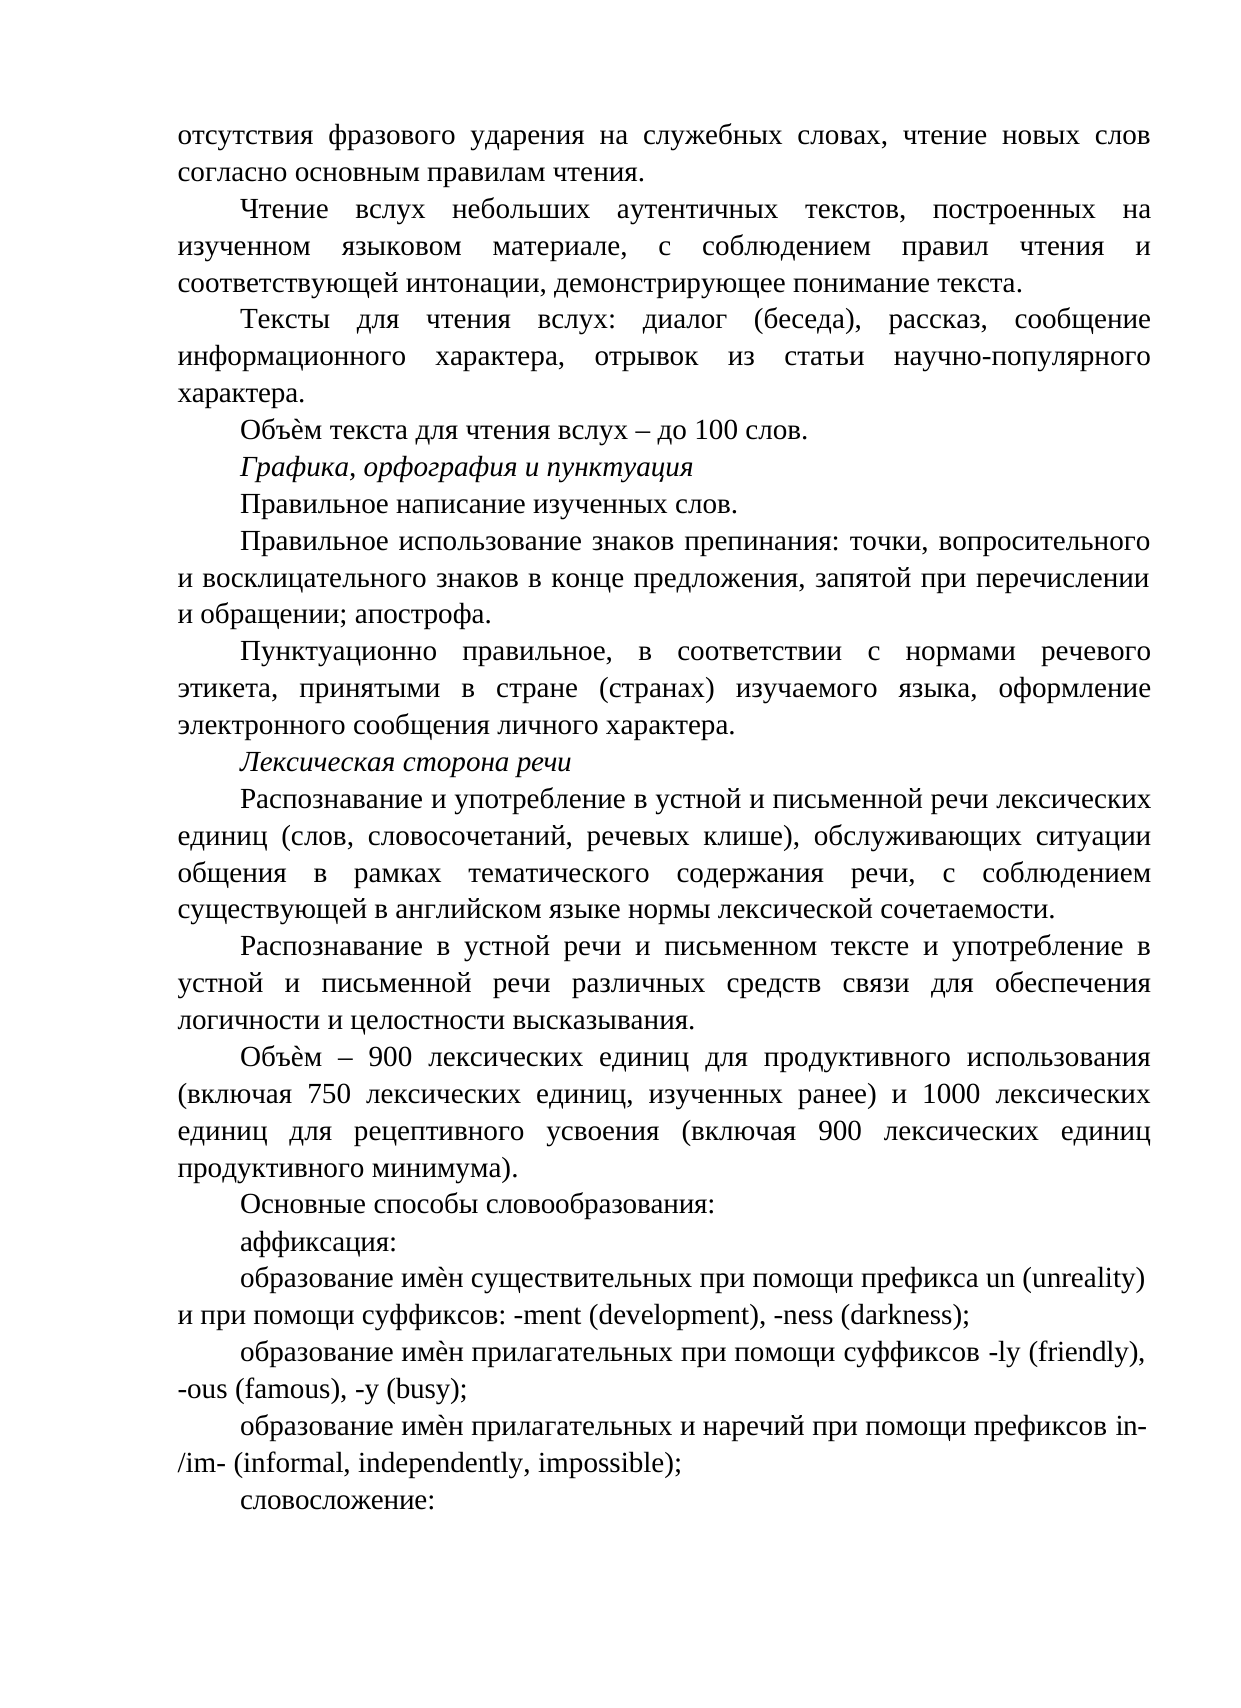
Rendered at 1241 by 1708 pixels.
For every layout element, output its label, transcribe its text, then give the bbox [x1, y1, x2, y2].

text Объѐм текста для чтения вслух – до 100 слов. Графика, орфография и пунктуация Правильное написание изученных слов. [240, 412, 840, 519]
text Распознавание и употребление в устной и письменной речи лексических единиц (слов, словосочетаний, речевых клише), обслуживающих ситуации общения в рамках тематического содержания речи, с соблюдением существующей в английском языке нормы лексической сочетаемости. [177, 781, 1152, 925]
text Лексическая сторона речи [240, 744, 1178, 778]
text отсутствия фразового ударения на служебных словах, чтение новых слов согласно основным правилам чтения. [177, 117, 1151, 187]
text -ous (famous), -y (busy); [177, 1371, 1178, 1405]
text Основные способы словообразования: [240, 1187, 1178, 1220]
text Чтение вслух небольших аутентичных текстов, построенных на изученном языковом материале, с соблюдением правил чтения и соответствующей интонации, демонстрирующее понимание текста. [177, 191, 1152, 298]
text аффиксация: [240, 1224, 1178, 1257]
text образование имѐн прилагательных при помощи суффиксов -ly (friendly), [240, 1334, 1178, 1368]
text Правильное использование знаков препинания: точки, вопросительного и восклицательного знаков в конце предложения, запятой при перечислении и обращении; апострофа. [177, 523, 1151, 630]
text Объѐм – 900 лексических единиц для продуктивного использования (включая 750 лексических единиц, изученных ранее) и 1000 лексических единиц для рецептивного усвоения (включая 900 лексических единиц продуктивного минимума). [177, 1039, 1152, 1183]
text образование имѐн прилагательных и наречий при помощи префиксов in- [240, 1408, 1178, 1442]
text Тексты для чтения вслух: диалог (беседа), рассказ, сообщение информационного характера, отрывок из статьи научно-популярного характера. [177, 302, 1152, 409]
text Пунктуационно правильное, в соответствии с нормами речевого этикета, принятыми в стране (странах) изучаемого языка, оформление электронного сообщения личного характера. [177, 633, 1152, 741]
text Распознавание в устной речи и письменном тексте и употребление в устной и письменной речи различных средств связи для обеспечения логичности и целостности высказывания. [177, 928, 1152, 1036]
text /im- (informal, independently, impossible); словосложение: [177, 1445, 871, 1515]
text образование имѐн существительных при помощи префикса un (unreality) и при помощи суффиксов: -ment (development), -ness (darkness); [177, 1260, 1152, 1331]
